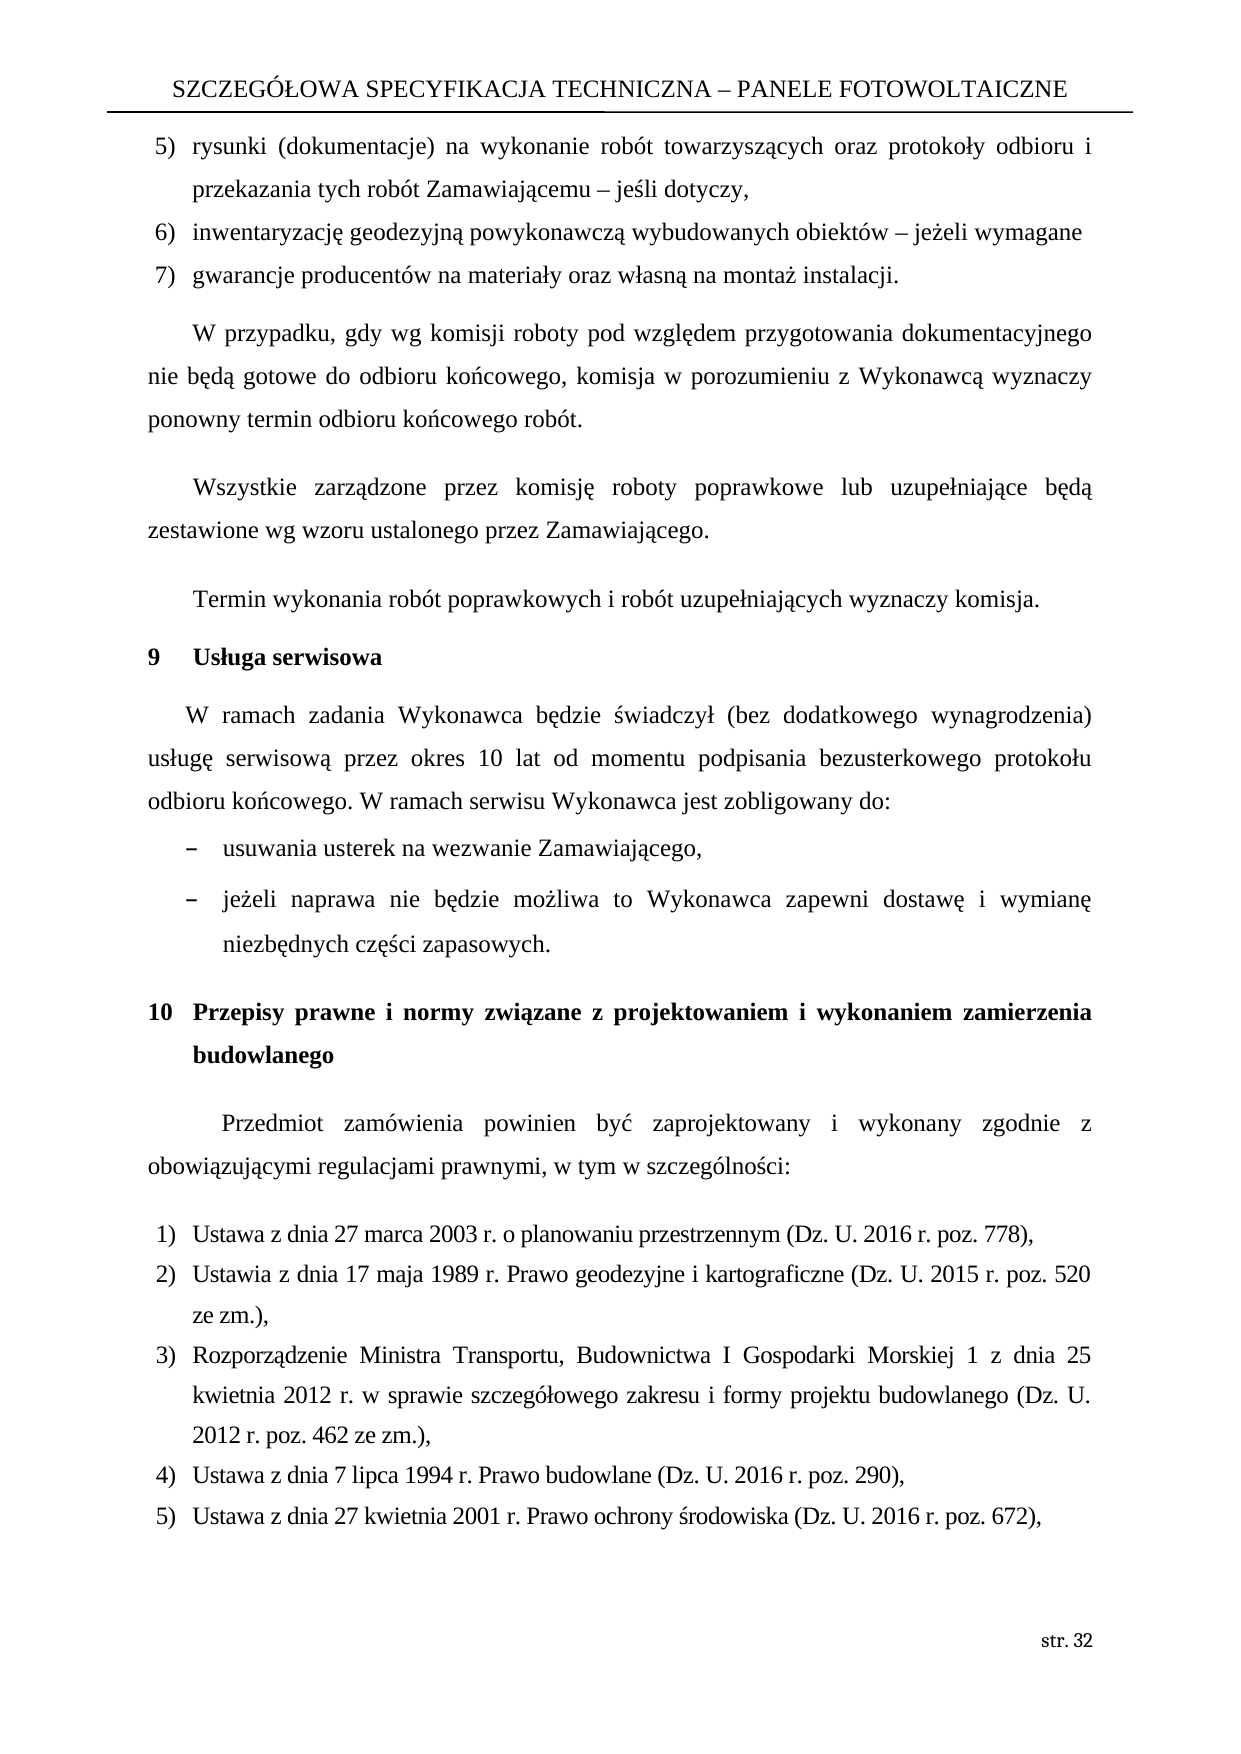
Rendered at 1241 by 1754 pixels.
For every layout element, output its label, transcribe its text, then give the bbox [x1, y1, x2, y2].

list gwarancje producentów na materiały oraz własną na montaż instalacji. [154, 261, 1093, 289]
subtitle Przepisy prawne i normy związane z projektowaniem i wykonaniem zamierzenia budowlanego [148, 997, 1093, 1069]
list Ustawa z dnia 27 kwietnia 2001 r. Prawo ochrony środowiska (Dz. U. 2016 r. poz. 672), [156, 1501, 1093, 1529]
list inwentaryzację geodezyjną powykonawczą wybudowanych obiektów – jeżeli wymagane [154, 217, 1093, 246]
text W przypadku, gdy wg komisji roboty pod względem przygotowania dokumentacyjnego nie będą gotowe do odbioru końcowego, komisja w porozumieniu z Wykonawcą wyznaczy ponowny termin odbioru końcowego robót. [148, 318, 1093, 433]
list Ustawa z dnia 7 lipca 1994 r. Prawo budowlane (Dz. U. 2016 r. poz. 290), [156, 1461, 1093, 1489]
list Rozporządzenie Ministra Transportu, Budownictwa I Gospodarki Morskiej 1 z dnia 25 kwietnia 2012 r. w sprawie szczegółowego zakresu i formy projektu budowlanego (Dz. U. 2012 r. poz. 462 ze zm.), [156, 1340, 1093, 1449]
list rysunki (dokumentacje) na wykonanie robót towarzyszących oraz protokoły odbioru i przekazania tych robót Zamawiającemu – jeśli dotyczy, [154, 131, 1093, 203]
subtitle Usługa serwisowa [148, 642, 1093, 671]
list usuwania usterek na wezwanie Zamawiającego, [185, 829, 1093, 863]
text Wszystkie zarządzone przez komisję roboty poprawkowe lub uzupełniające będą zestawione wg wzoru ustalonego przez Zamawiającego. [148, 472, 1093, 544]
text Przedmiot zamówienia powinien być zaprojektowany i wykonany zgodnie z obowiązującymi regulacjami prawnymi, w tym w szczególności: [148, 1108, 1093, 1180]
list Ustawa z dnia 27 marca 2003 r. o planowaniu przestrzennym (Dz. U. 2016 r. poz. 778), [156, 1219, 1093, 1248]
list Ustawia z dnia 17 maja 1989 r. Prawo geodezyjne i kartograficzne (Dz. U. 2015 r. poz. 520 ze zm.), [156, 1259, 1093, 1328]
text Termin wykonania robót poprawkowych i robót uzupełniających wyznaczy komisja. [148, 584, 1093, 612]
text W ramach zadania Wykonawca będzie świadczył (bez dodatkowego wynagrodzenia) usługę serwisową przez okres 10 lat od momentu podpisania bezusterkowego protokołu odbioru końcowego. W ramach serwisu Wykonawca jest zobligowany do: [148, 700, 1093, 815]
list jeżeli naprawa nie będzie możliwa to Wykonawca zapewni dostawę i wymianę niezbędnych części zapasowych. [185, 880, 1093, 957]
